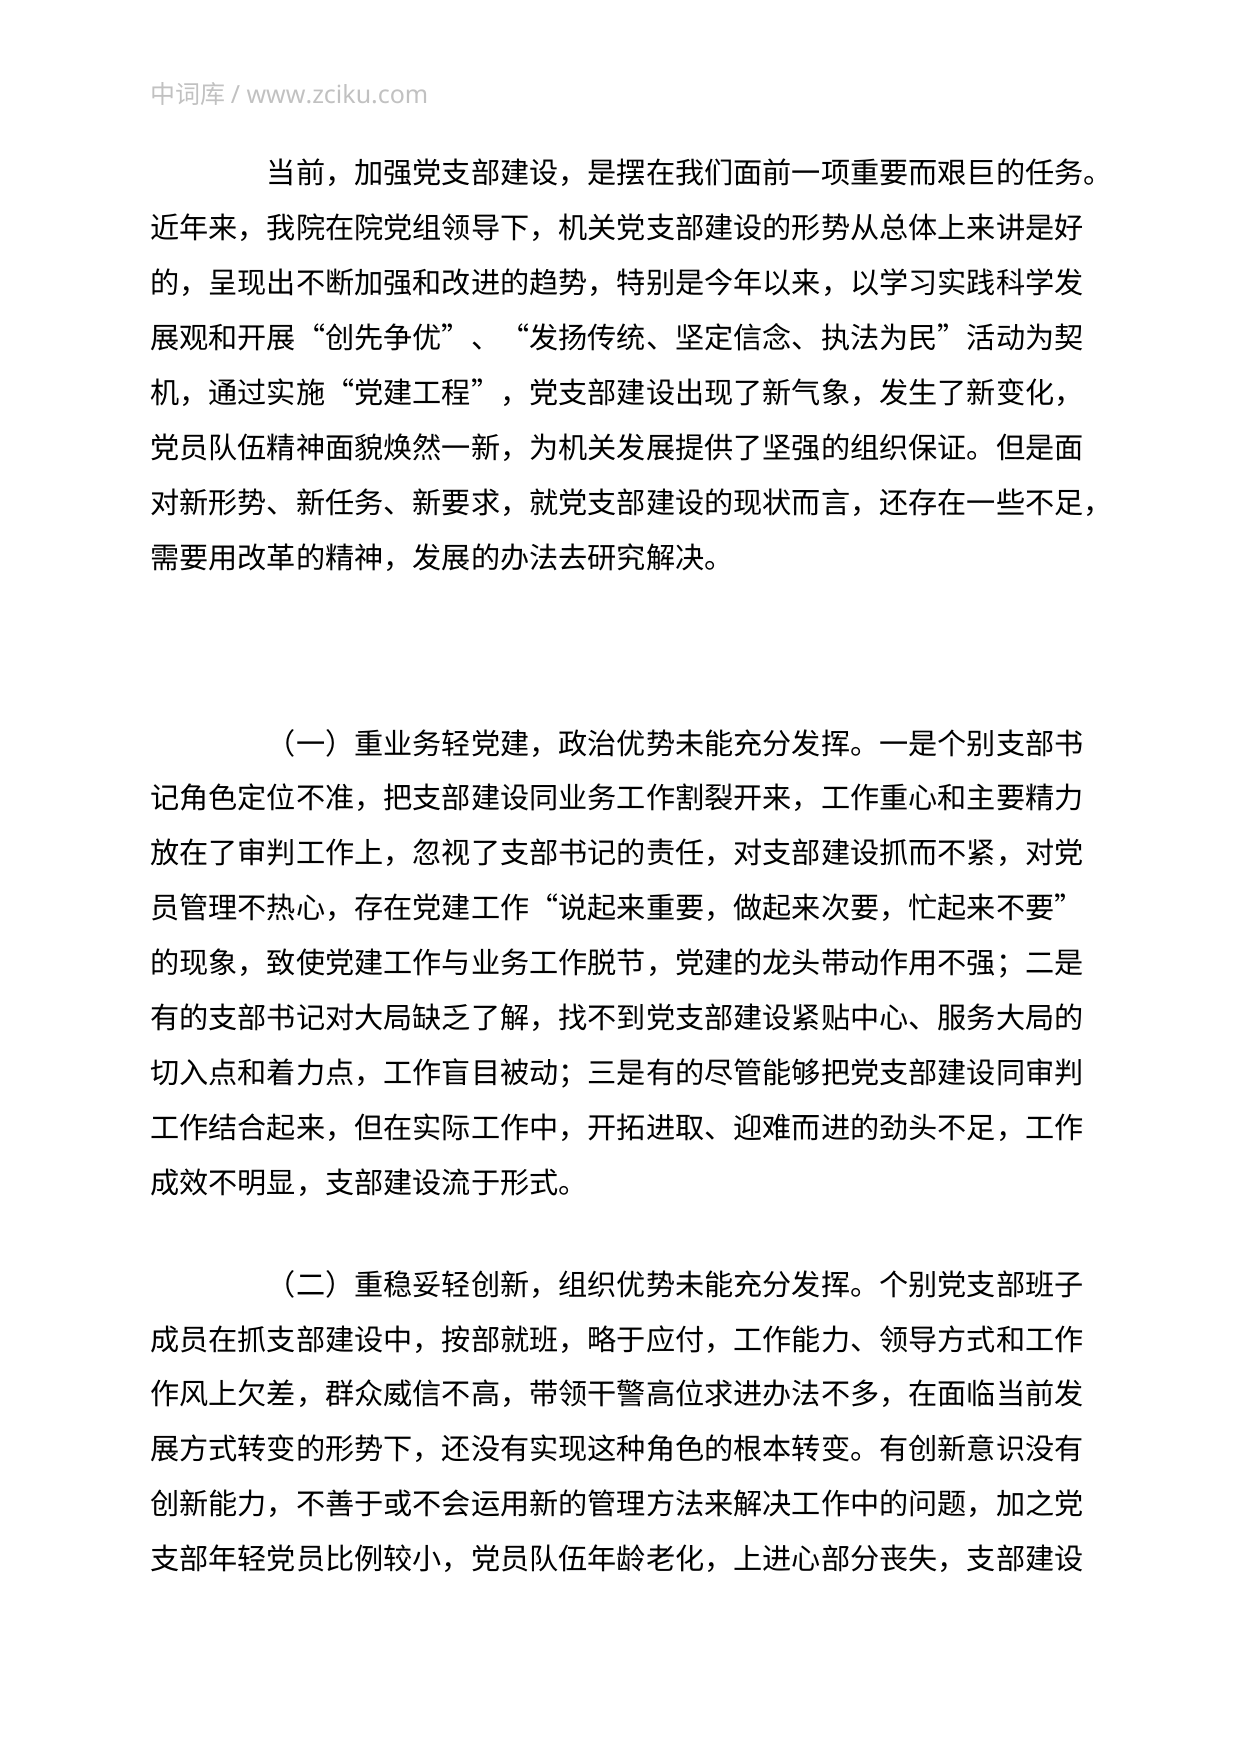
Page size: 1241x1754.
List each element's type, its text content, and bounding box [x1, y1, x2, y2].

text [150, 1261, 1090, 1578]
text （一）重业务轻党建，政治优势未能充分发挥。一是个别支部书记角色定位不准，把支部建设同业务工作割裂开来，工作重心和主要精力放在了审判工作上，忽视了支部书记的责任，对支部建设抓而不紧，对党员管理不热心，存在党建工作“说起来重要，做起来次要，忙起来不要”的现象，致使党建工作与业务工作脱节，党建的龙头带动作用不强；二是有的支部书记对大局缺乏了解，找不到党支部建设紧贴中心、服务大局的切入点和着力点，工作盲目被动；三是有的尽管能够把党支部建设同审判工作结合起来，但在实际工作中，开拓进取、迎难而进的劲头不足，工作成效不明显，支部建设流于形式。 [150, 720, 1090, 1202]
text 当前，加强党支部建设，是摆在我们面前一项重要而艰巨的任务。近年来，我院在院党组领导下，机关党支部建设的形势从总体上来讲是好的，呈现出不断加强和改进的趋势，特别是今年以来，以学习实践科学发展观和开展“创先争优”、“发扬传统、坚定信念、执法为民”活动为契机，通过实施“党建工程”，党支部建设出现了新气象，发生了新变化，党员队伍精神面貌焕然一新，为机关发展提供了坚强的组织保证。但是面对新形势、新任务、新要求，就党支部建设的现状而言，还存在一些不足，需要用改革的精神，发展的办法去研究解决。 [150, 150, 1090, 577]
